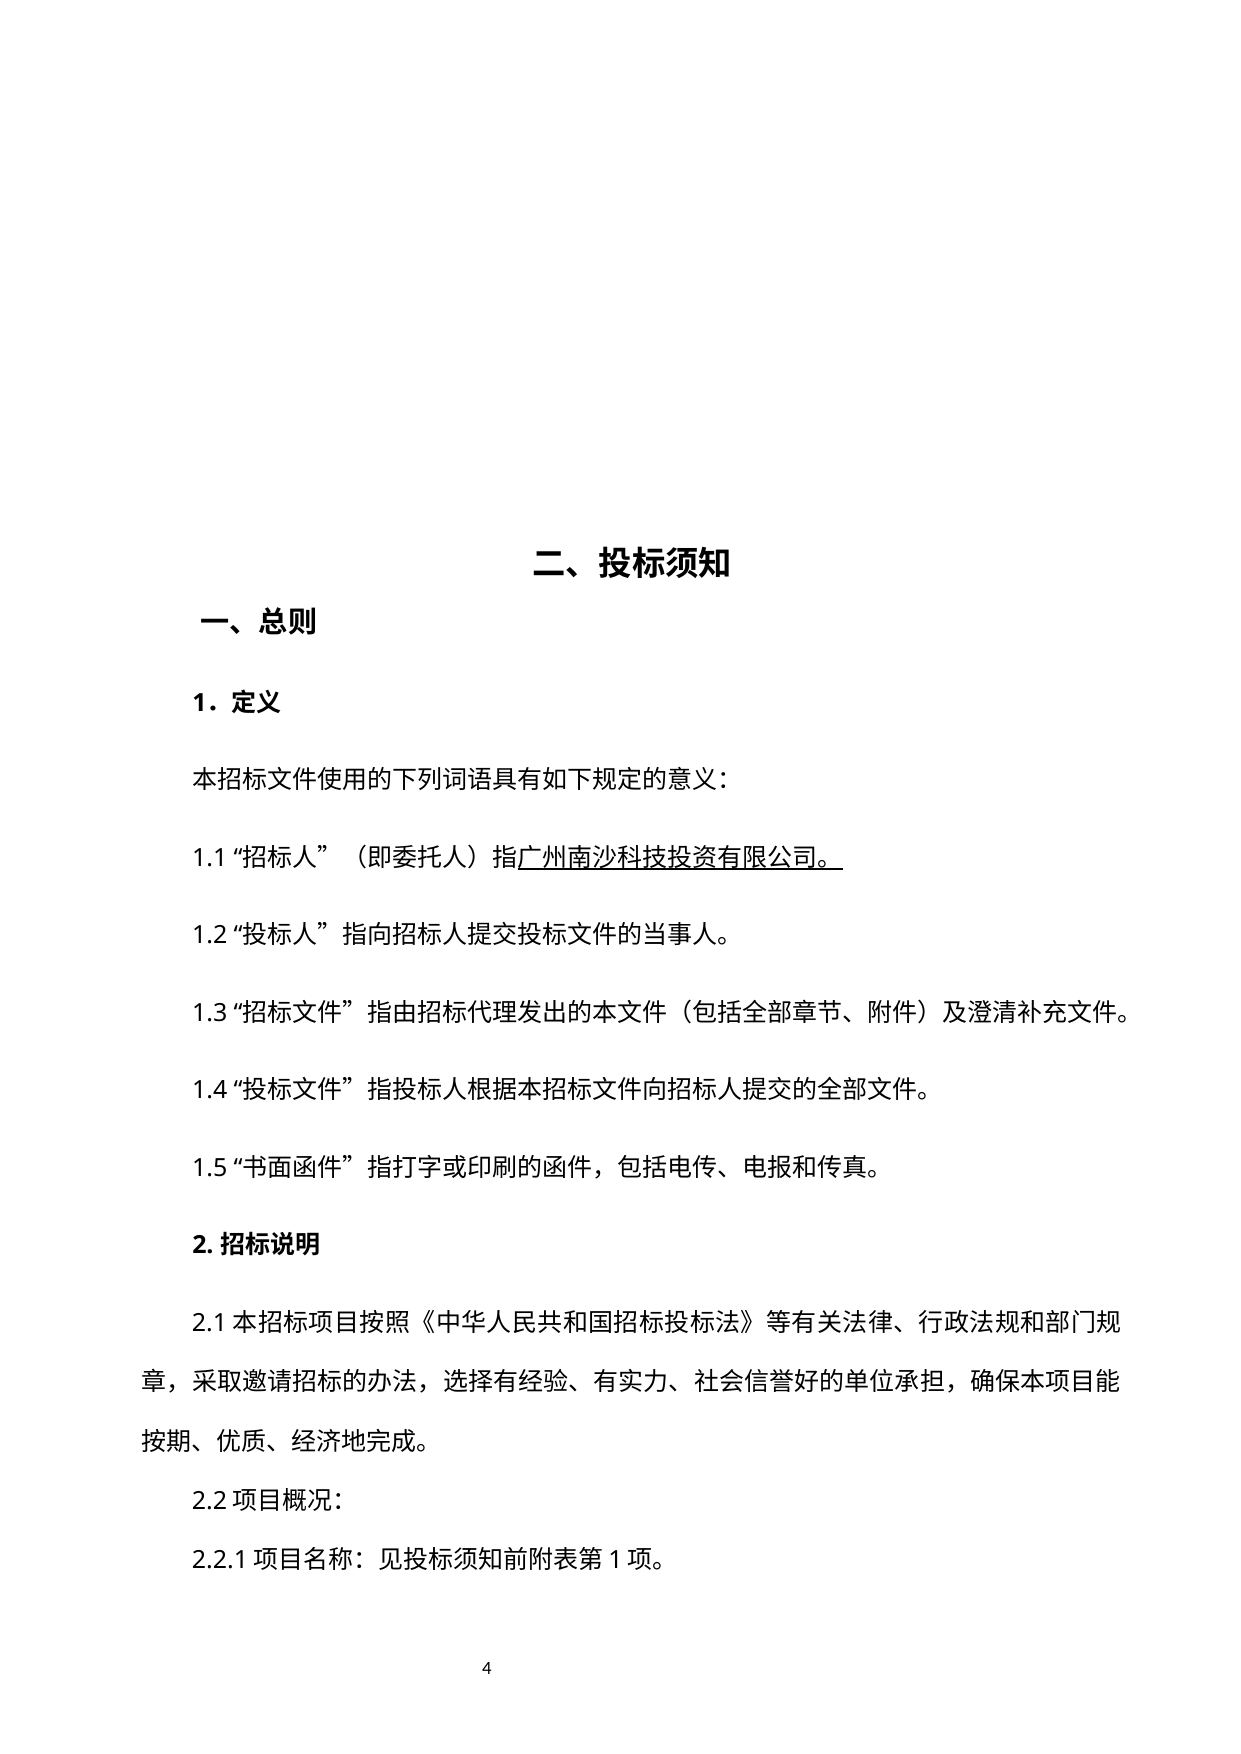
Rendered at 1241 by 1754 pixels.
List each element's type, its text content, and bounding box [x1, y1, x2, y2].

text 1.3 “招标文件”指由招标代理发出的本文件（包括全部章节、附件）及澄清补充文件。 [142, 981, 1122, 1040]
text 2.2.1项目名称：见投标须知前附表第1项。 [142, 1528, 1122, 1588]
text 2.2项目概况： [142, 1469, 1122, 1528]
text 1.4 “投标文件”指投标人根据本招标文件向招标人提交的全部文件。 [142, 1058, 1122, 1118]
text 本招标文件使用的下列词语具有如下规定的意义： [142, 748, 1122, 808]
text 1．定义 [142, 671, 1122, 730]
text 二、投标须知 [142, 531, 1122, 590]
text 1.1 “招标人”（即委托人）指广州南沙科技投资有限公司。 [142, 826, 1122, 885]
text 1.2 “投标人”指向招标人提交投标文件的当事人。 [142, 903, 1122, 963]
text 2. 招标说明 [142, 1213, 1122, 1273]
text 一、总则 [142, 590, 1122, 650]
text 1.5 “书面函件”指打字或印刷的函件，包括电传、电报和传真。 [142, 1136, 1122, 1195]
text 2.1本招标项目按照《中华人民共和国招标投标法》等有关法律、行政法规和部门规章，采取邀请招标的办法，选择有经验、有实力、社会信誉好的单位承担，确保本项目能按期、优质、经济地完成。 [142, 1291, 1122, 1469]
